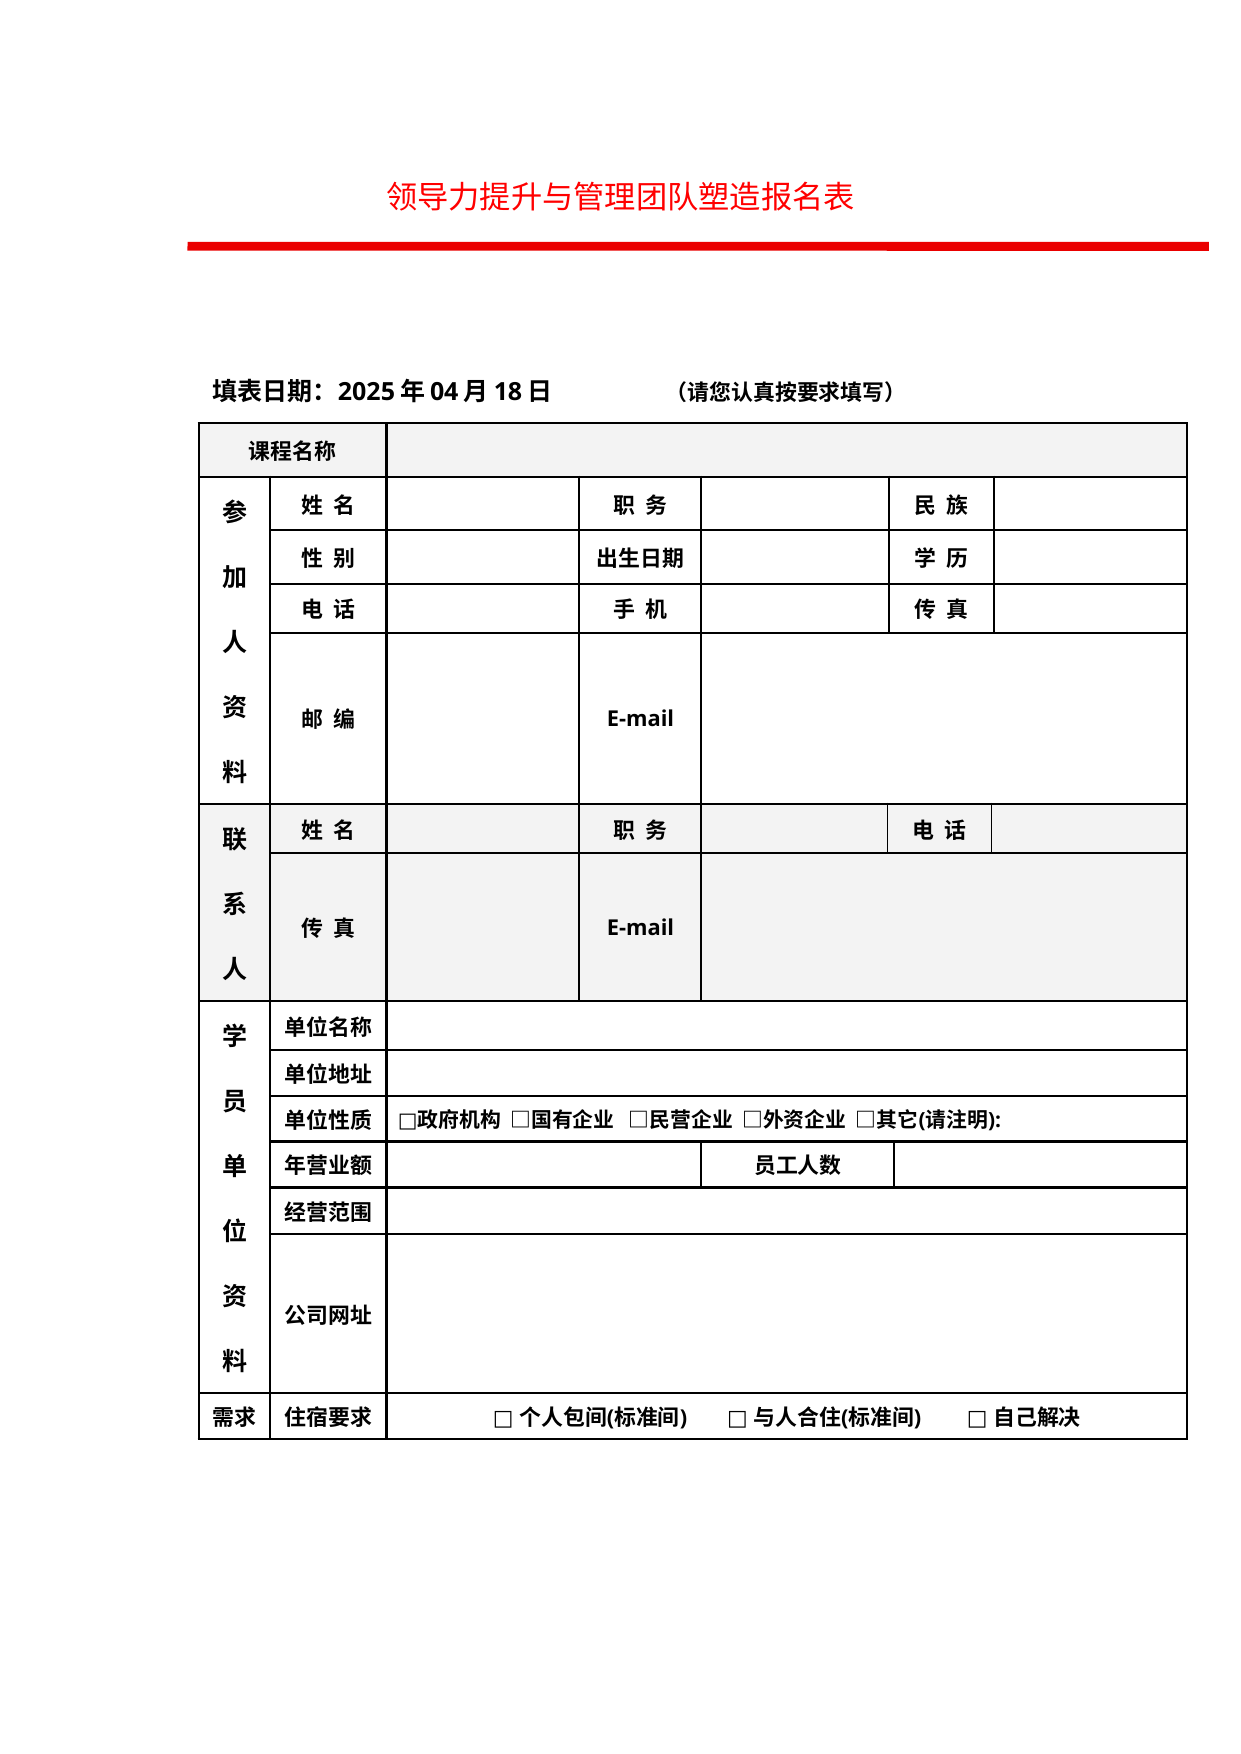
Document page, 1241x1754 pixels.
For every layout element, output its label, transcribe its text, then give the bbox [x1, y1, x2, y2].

table_cell [995, 478, 1186, 529]
table_cell 职 务 [580, 478, 700, 529]
table_cell □ 个人包间(标准间) □ 与人合住(标准间) □ 自己解决 [388, 1394, 1186, 1438]
table_cell E-mail [580, 854, 700, 1000]
table_cell 学 历 [890, 531, 993, 582]
table_cell 姓 名 [271, 478, 385, 529]
table_cell 公司网址 [271, 1235, 385, 1392]
table_cell [388, 634, 578, 803]
table_cell [702, 478, 888, 529]
table_cell 传 真 [890, 585, 993, 632]
table_cell 学 员 单 位 资 料 [200, 1002, 269, 1392]
table_cell 性 别 [271, 531, 385, 582]
table_cell 参加人资料 [200, 478, 269, 803]
table_cell [702, 531, 888, 582]
text 填表日期：2025年04月18日 （请您认真按要求填写） [187, 357, 1053, 422]
table_header [388, 424, 1186, 476]
table_cell [702, 634, 1186, 803]
table_cell 需求 [200, 1394, 269, 1438]
table_cell 民 族 [890, 478, 993, 529]
table_cell 年营业额 [271, 1143, 385, 1186]
table_cell 职 务 [580, 805, 700, 852]
table_cell 姓 名 [271, 805, 385, 852]
table_cell 住宿要求 [271, 1394, 385, 1438]
table_cell 出生日期 [580, 531, 700, 582]
table_cell □政府机构 □国有企业 □民营企业 □外资企业 □其它(请注明): [388, 1097, 1186, 1140]
table_cell [995, 585, 1186, 632]
table_cell [388, 1051, 1186, 1095]
table_cell 联 系 人 [200, 805, 269, 1000]
table_header 课程名称 [200, 424, 385, 476]
table_cell 经营范围 [271, 1189, 385, 1233]
table_cell [995, 531, 1186, 582]
table_cell 单位地址 [271, 1051, 385, 1095]
table_cell [895, 1143, 1186, 1186]
table_cell [388, 1002, 1186, 1049]
text 领导力提升与管理团队塑造报名表 [187, 162, 1053, 227]
table_cell [388, 1189, 1186, 1233]
table_cell [388, 805, 578, 852]
table_cell [388, 531, 578, 582]
table_cell 电 话 [888, 805, 991, 852]
table_cell 电 话 [271, 585, 385, 632]
table_cell [992, 805, 1186, 852]
table_cell [702, 854, 1186, 1000]
table_cell [388, 1235, 1186, 1392]
table_cell 单位名称 [271, 1002, 385, 1049]
table_cell 单位性质 [271, 1097, 385, 1140]
table_cell [388, 585, 578, 632]
table_cell [702, 585, 888, 632]
table_cell E-mail [580, 634, 700, 803]
table_cell [388, 478, 578, 529]
table_cell [702, 805, 887, 852]
table_cell 邮 编 [271, 634, 385, 803]
table_cell 手 机 [580, 585, 700, 632]
table_cell 员工人数 [702, 1143, 893, 1186]
table_cell [388, 854, 578, 1000]
table_cell [388, 1143, 700, 1186]
table_cell 传 真 [271, 854, 385, 1000]
